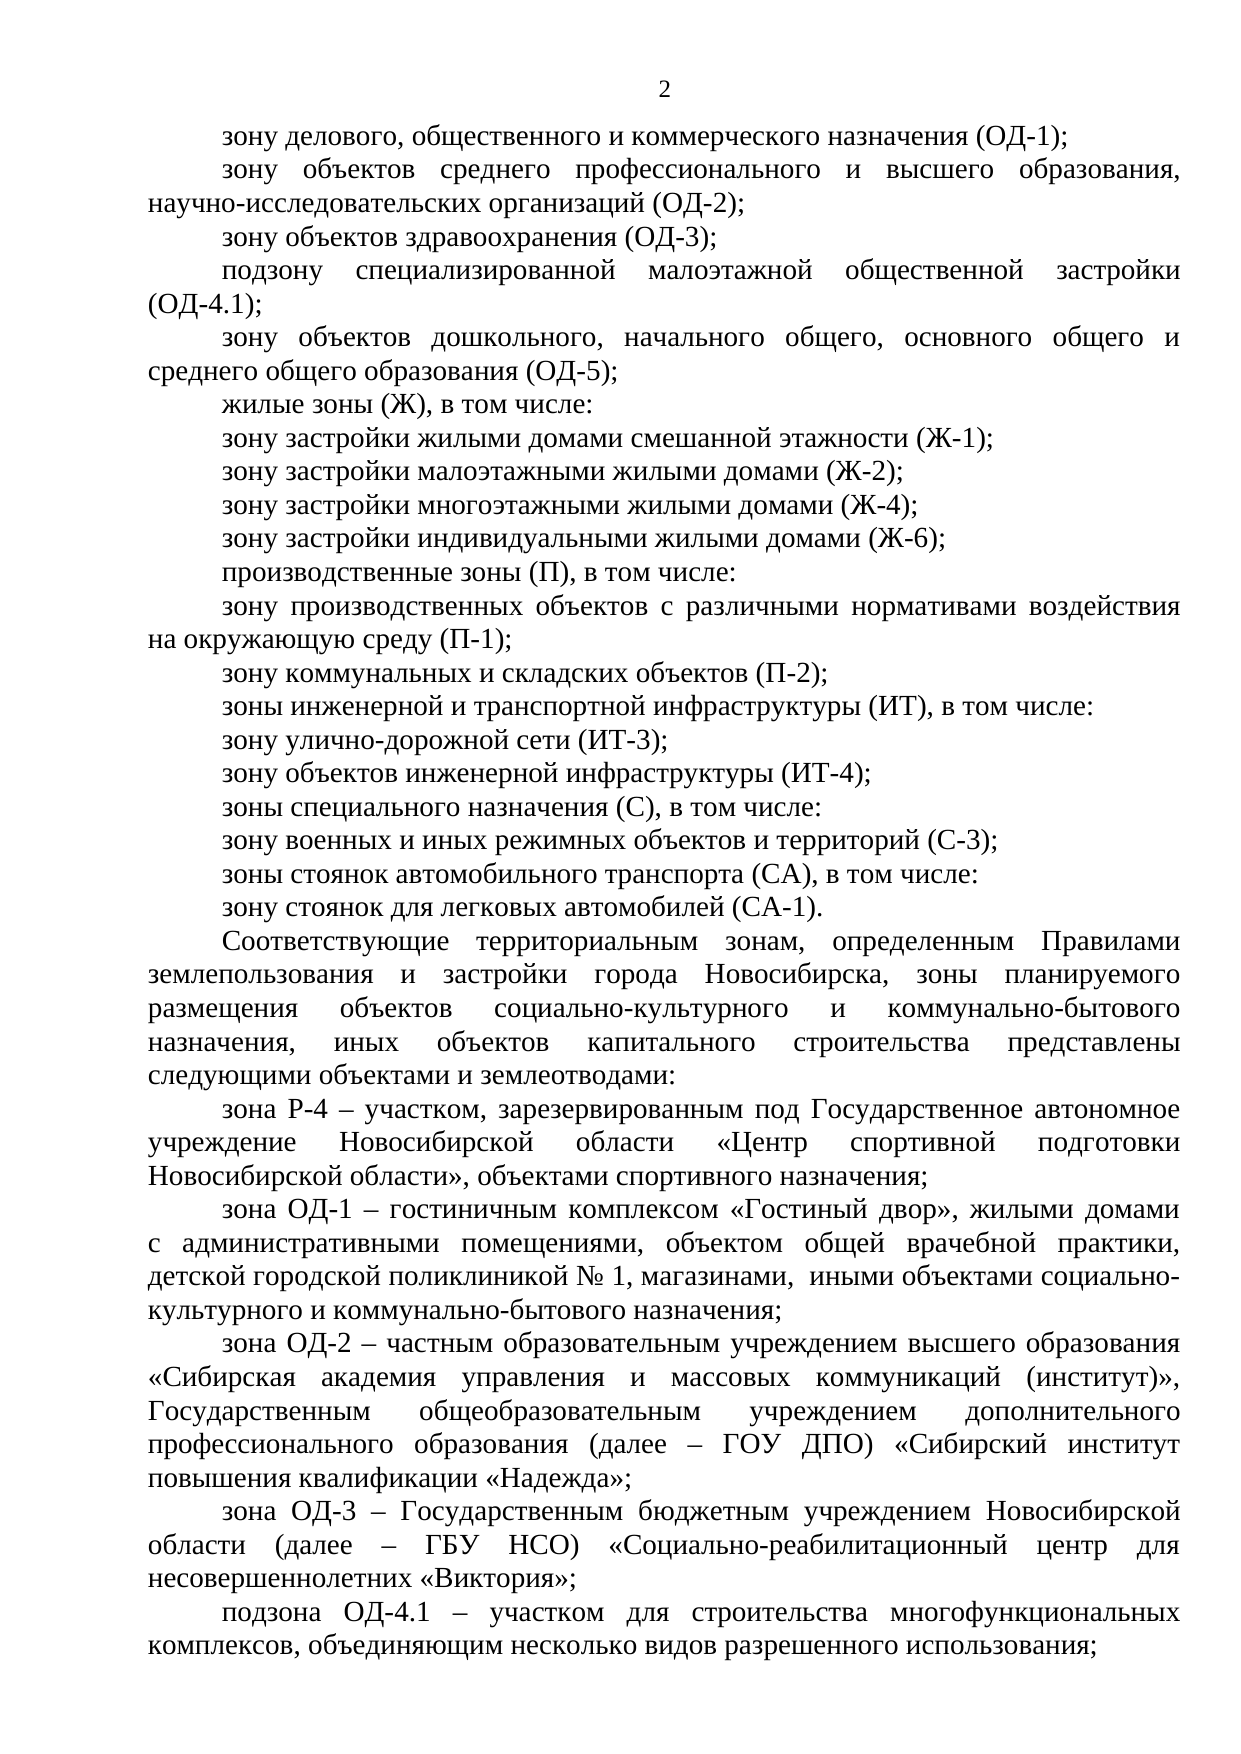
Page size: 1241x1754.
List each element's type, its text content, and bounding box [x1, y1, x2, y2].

text зоны специального назначения (С), в том числе: [148, 789, 1181, 822]
text зону застройки индивидуальными жилыми домами (Ж-6); [148, 521, 1181, 554]
text зону производственных объектов с различными нормативами воздействия на окружающую среду (П-1); [148, 588, 1181, 655]
text зону объектов дошкольного, начального общего, основного общего и среднего общего образования (ОД-5); [148, 319, 1181, 386]
text зона ОД-1 – гостиничным комплексом «Гостиный двор», жилыми домами с административными помещениями, объектом общей врачебной практики, детской городской поликлиникой № 1, магазинами, иными объектами социально-культурного и коммунально-бытового назначения; [148, 1191, 1181, 1326]
text зону застройки жилыми домами смешанной этажности (Ж-1); [148, 420, 1181, 453]
text зона ОД-3 – Государственным бюджетным учреждением Новосибирской области (далее – ГБУ НСО) «Социально-реабилитационный центр для несовершеннолетних «Виктория»; [148, 1493, 1181, 1594]
text Соответствующие территориальным зонам, определенным Правилами землепользования и застройки города Новосибирска, зоны планируемого размещения объектов социально-культурного и коммунально-бытового назначения, иных объектов капитального строительства представлены следующими объектами и землеотводами: [148, 923, 1181, 1091]
text подзона ОД-4.1 – участком для строительства многофункциональных комплексов, объединяющим несколько видов разрешенного использования; [148, 1594, 1181, 1661]
text зону улично-дорожной сети (ИТ-3); [148, 722, 1181, 755]
text зона ОД-2 – частным образовательным учреждением высшего образования «Сибирская академия управления и массовых коммуникаций (институт)», Государственным общеобразовательным учреждением дополнительного профессионального образования (далее – ГОУ ДПО) «Сибирский институт повышения квалификации «Надежда»; [148, 1326, 1181, 1493]
text зону застройки многоэтажными жилыми домами (Ж-4); [148, 487, 1181, 521]
text зону объектов здравоохранения (ОД-3); [148, 219, 1181, 252]
text подзону специализированной малоэтажной общественной застройки (ОД-4.1); [148, 252, 1181, 319]
text зоны стоянок автомобильного транспорта (СА), в том числе: [148, 856, 1181, 889]
text жилые зоны (Ж), в том числе: [148, 386, 1181, 420]
text зону стоянок для легковых автомобилей (СА-1). [148, 889, 1181, 923]
text зону военных и иных режимных объектов и территорий (С-3); [148, 822, 1181, 856]
text зона Р-4 – участком, зарезервированным под Государственное автономное учреждение Новосибирской области «Центр спортивной подготовки Новосибирской области», объектами спортивного назначения; [148, 1091, 1181, 1191]
text зону объектов инженерной инфраструктуры (ИТ-4); [148, 755, 1181, 789]
text производственные зоны (П), в том числе: [148, 554, 1181, 588]
text зону коммунальных и складских объектов (П-2); [148, 655, 1181, 688]
text зону застройки малоэтажными жилыми домами (Ж-2); [148, 453, 1181, 487]
text зону объектов среднего профессионального и высшего образования, научно-исследовательских организаций (ОД-2); [148, 152, 1181, 219]
text зоны инженерной и транспортной инфраструктуры (ИТ), в том числе: [148, 688, 1181, 722]
text зону делового, общественного и коммерческого назначения (ОД-1); [148, 118, 1181, 152]
